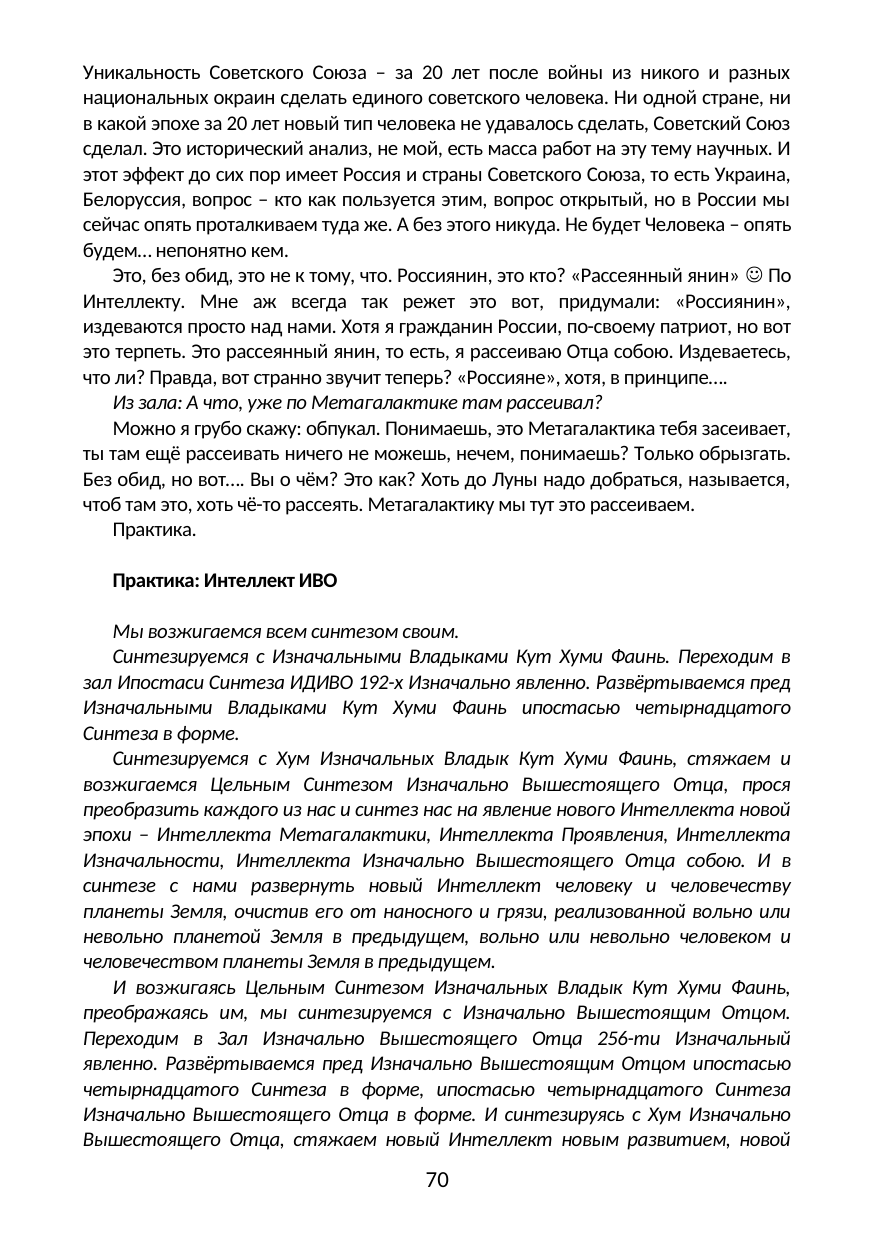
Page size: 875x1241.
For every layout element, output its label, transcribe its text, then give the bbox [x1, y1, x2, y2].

text Синтезируемся с Хум Изначальных Владык Кут Хуми Фаинь, стяжаем и возжигаемся Цельным Синтезом Изначально Вышестоящего Отца, прося преобразить каждого из нас и синтез нас на явление нового Интеллекта новой эпохи – Интеллекта Метагалактики, Интеллекта Проявления, Интеллекта Изначальности, Интеллекта Изначально Вышестоящего Отца собою. И в синтезе с нами развернуть новый Интеллект человеку и человечеству планеты Земля, очистив его от наносного и грязи, реализованной вольно или невольно планетой Земля в предыдущем, вольно или невольно человеком и человечеством планеты Земля в предыдущем. [83, 745, 791, 974]
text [83, 59, 791, 262]
text Практика: Интеллект ИВО [83, 567, 791, 593]
text Это, без обид, это не к тому, что. Россиянин, это кто? «Рассеянный янин» По Интеллекту. Мне аж всегда так режет это вот, придумали: «Россиянин», издеваются просто над нами. Хотя я гражданин России, по-своему патриот, но вот это терпеть. Это рассеянный янин, то есть, я рассеиваю Отца собою. Издеваетесь, что ли? Правда, вот странно звучит теперь? «Россияне», хотя, в принципе…. [83, 262, 791, 389]
text Синтезируемся с Изначальными Владыками Кут Хуми Фаинь. Переходим в зал Ипостаси Синтеза ИДИВО 192-х Изначально явленно. Развёртываемся пред Изначальными Владыками Кут Хуми Фаинь ипостасью четырнадцатого Синтеза в форме. [83, 644, 791, 745]
text Мы возжигаемся всем синтезом своим. [83, 618, 791, 644]
text Из зала: А что, уже по Метагалактике там рассеивал? [83, 389, 791, 415]
text Можно я грубо скажу: обпукал. Понимаешь, это Метагалактика тебя засеивает, ты там ещё рассеивать ничего не можешь, нечем, понимаешь? Только обрызгать. Без обид, но вот…. Вы о чём? Это как? Хоть до Луны надо добраться, называется, чтоб там это, хоть чё-то рассеять. Метагалактику мы тут это рассеиваем. [83, 415, 791, 517]
text Практика. [83, 517, 791, 542]
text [83, 974, 791, 1152]
